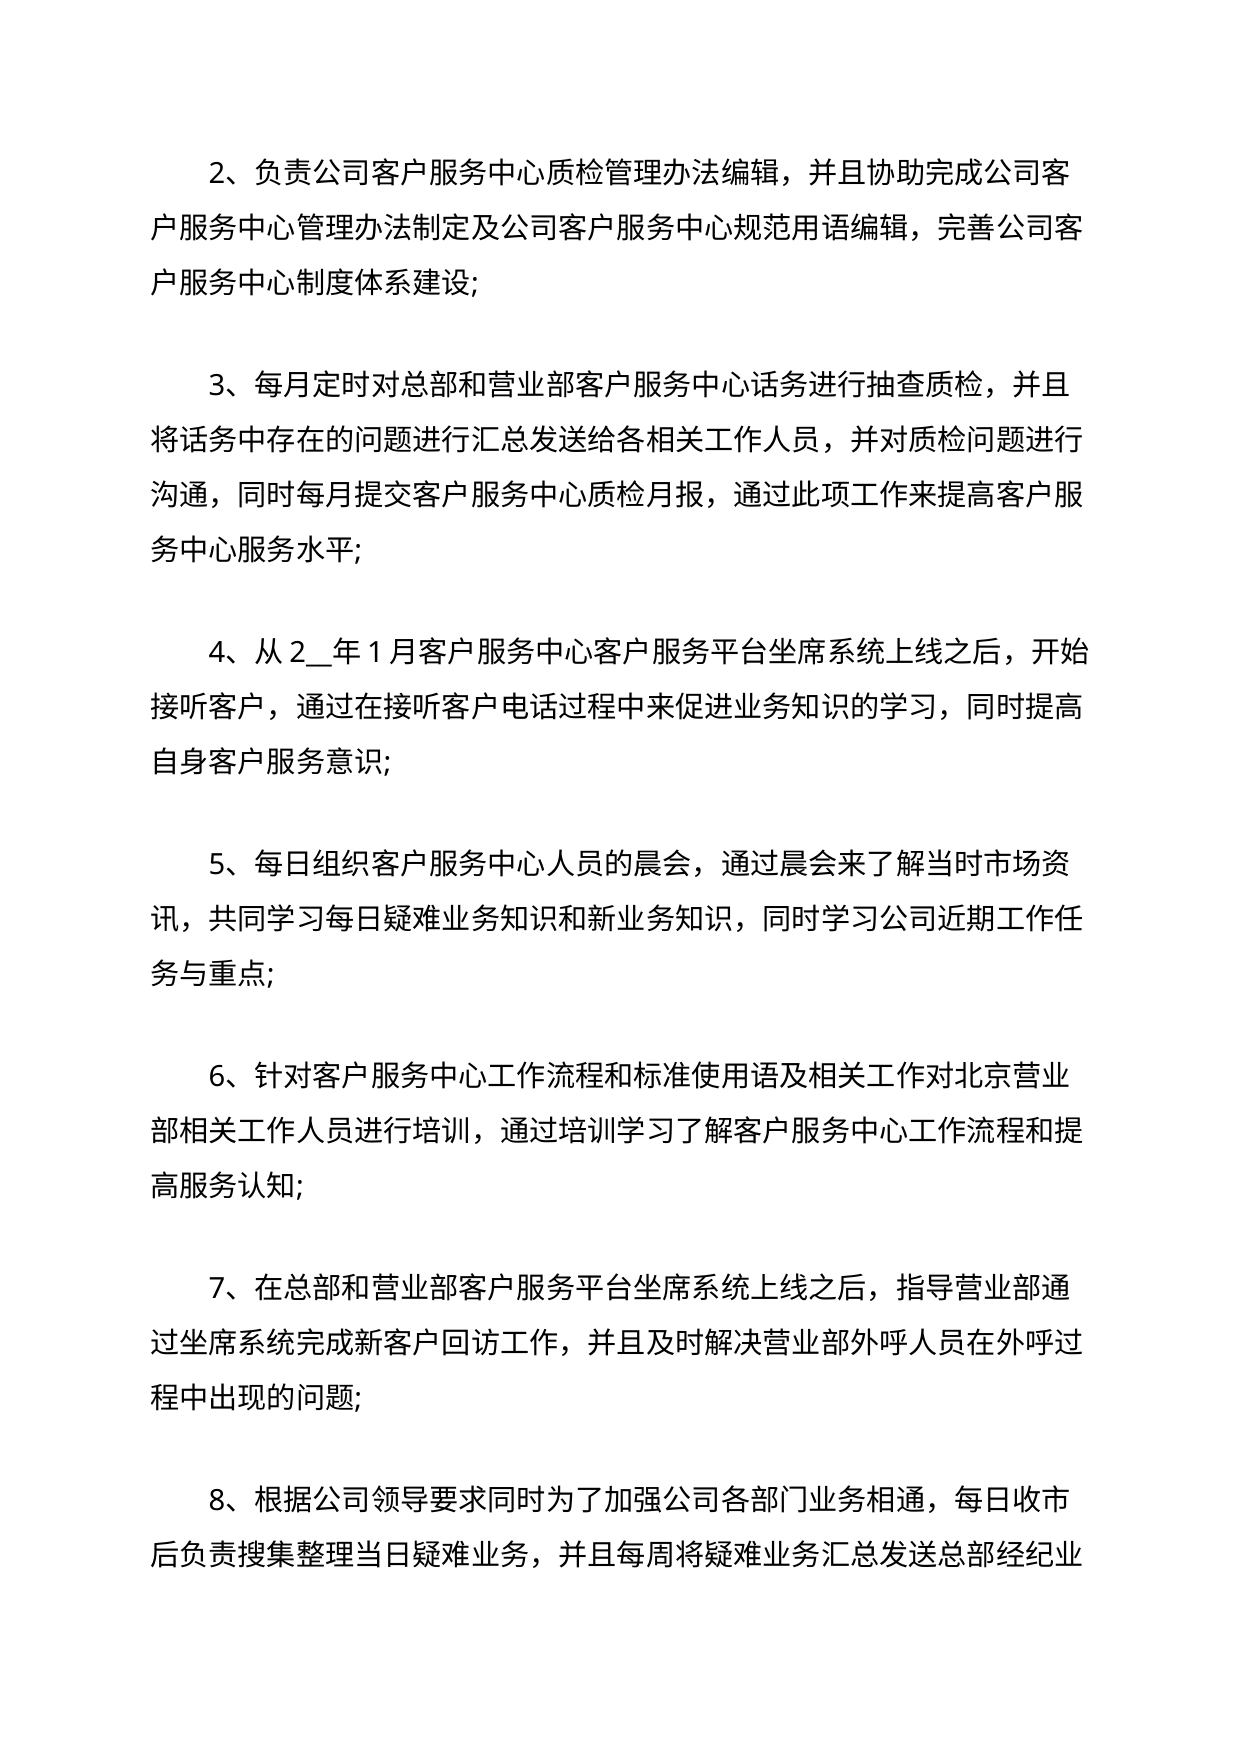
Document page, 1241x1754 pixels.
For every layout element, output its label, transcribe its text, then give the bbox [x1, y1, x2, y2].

text 5、每日组织客户服务中心人员的晨会，通过晨会来了解当时市场资讯，共同学习每日疑难业务知识和新业务知识，同时学习公司近期工作任务与重点; [150, 841, 1090, 993]
text 6、针对客户服务中心工作流程和标准使用语及相关工作对北京营业部相关工作人员进行培训，通过培训学习了解客户服务中心工作流程和提高服务认知; [150, 1052, 1090, 1205]
text 3、每月定时对总部和营业部客户服务中心话务进行抽查质检，并且将话务中存在的问题进行汇总发送给各相关工作人员，并对质检问题进行沟通，同时每月提交客户服务中心质检月报，通过此项工作来提高客户服务中心服务水平; [150, 362, 1090, 569]
text 2、负责公司客户服务中心质检管理办法编辑，并且协助完成公司客户服务中心管理办法制定及公司客户服务中心规范用语编辑，完善公司客户服务中心制度体系建设; [150, 150, 1090, 302]
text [150, 1476, 1090, 1573]
text 4、从2__年1月客户服务中心客户服务平台坐席系统上线之后，开始接听客户，通过在接听客户电话过程中来促进业务知识的学习，同时提高自身客户服务意识; [150, 629, 1090, 781]
text 7、在总部和营业部客户服务平台坐席系统上线之后，指导营业部通过坐席系统完成新客户回访工作，并且及时解决营业部外呼人员在外呼过程中出现的问题; [150, 1264, 1090, 1417]
